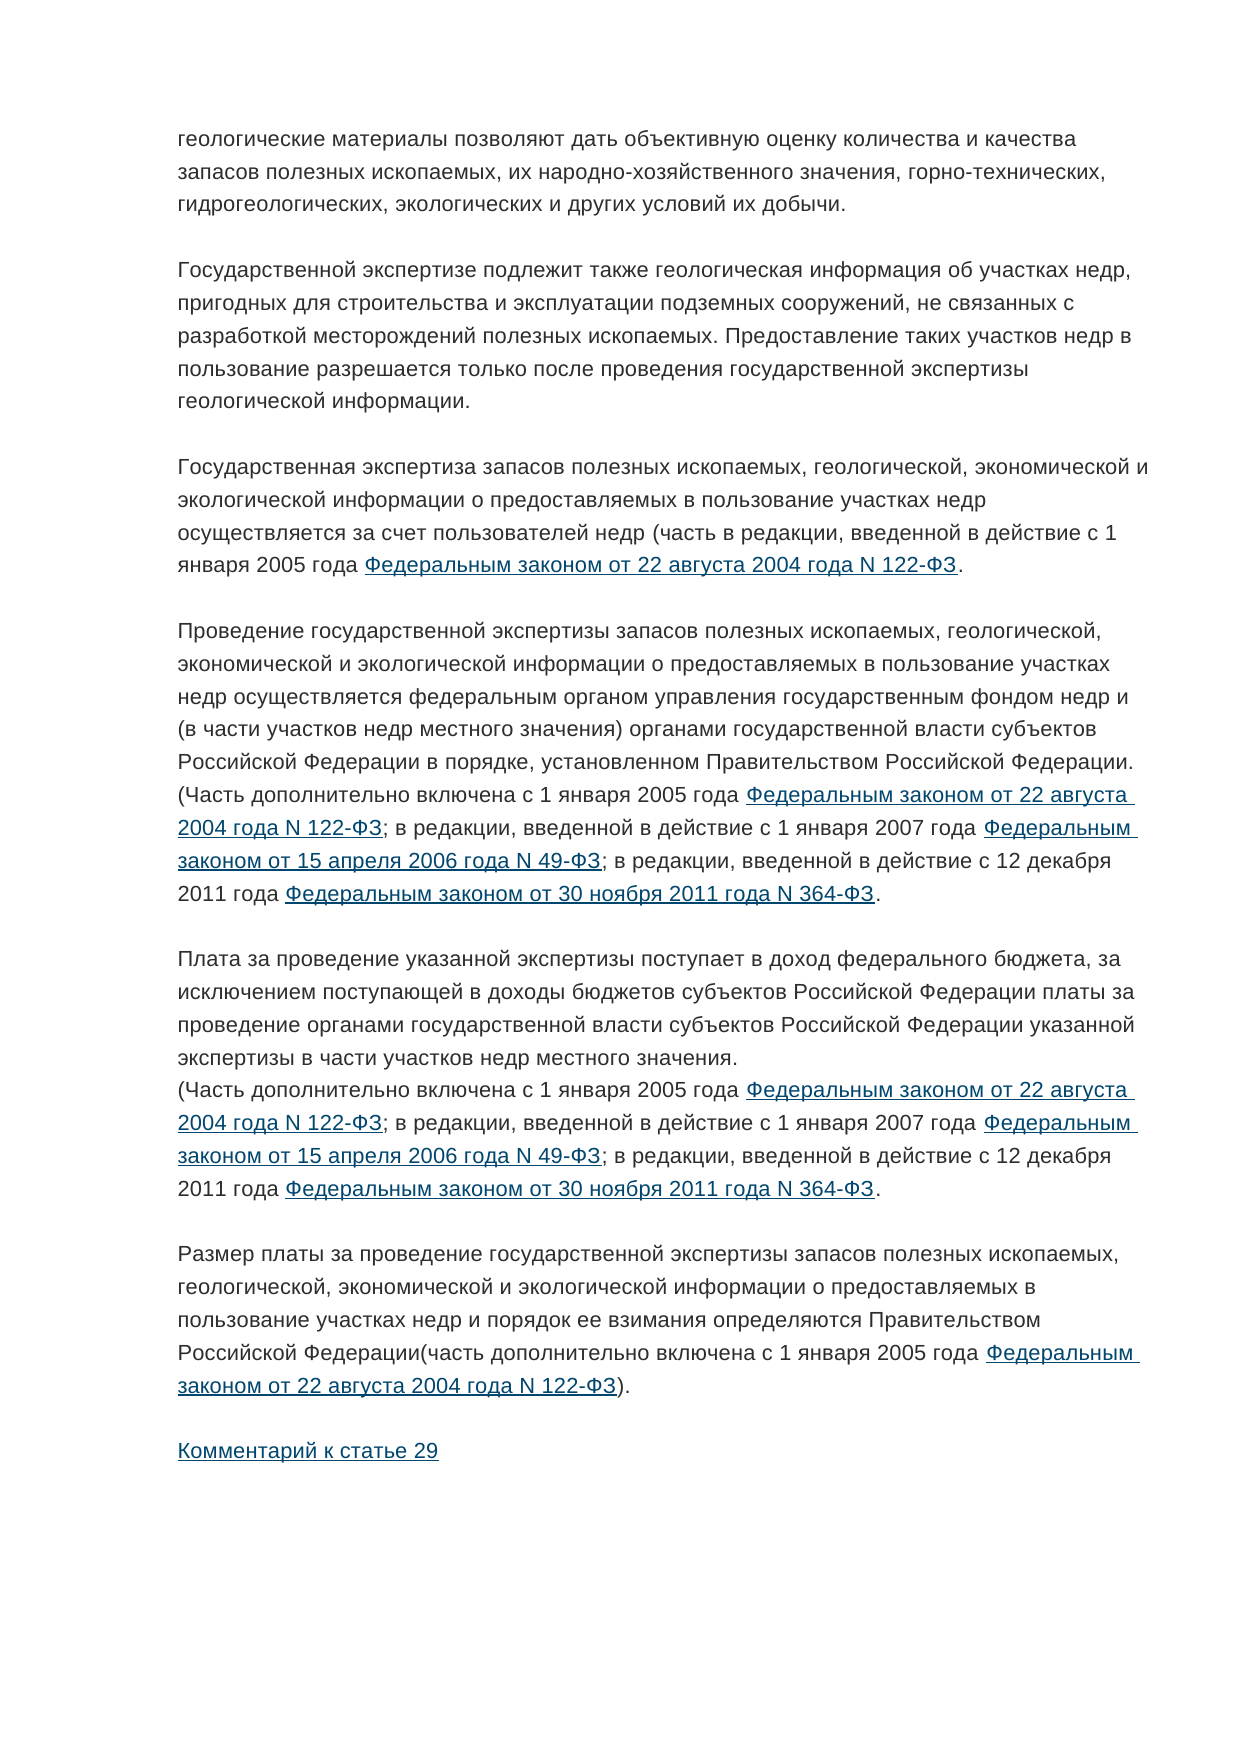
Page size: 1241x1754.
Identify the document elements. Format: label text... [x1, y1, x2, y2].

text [177, 118, 1152, 610]
text Плата за проведение указанной экспертизы поступает в доход федерального бюджета, за исключением поступающей в доходы бюджетов субъектов Российской Федерации платы за проведение органами государственной власти субъектов Российской Федерации указанной экспертизы в части участков недр местного значения. (Часть дополнительно включена с 1 января 2005 года Федеральным законом от 22 августа 2004 года N 122-ФЗ; в редакции, введенной в действие с 1 января 2007 года Федеральным законом от 15 апреля 2006 года N 49-ФЗ; в редакции, введенной в действие с 12 декабря 2011 года Федеральным законом от 30 ноября 2011 года N 364-ФЗ. Размер платы за проведение государственной экспертизы запасов полезных ископаемых, геологической, экономической и экологической информации о предоставляемых в пользование участках недр и порядок ее взимания определяются Правительством Российской Федерации(часть дополнительно включена с 1 января 2005 года Федеральным законом от 22 августа 2004 года N 122-ФЗ). Комментарий к статье 29 [177, 938, 1152, 1529]
text Проведение государственной экспертизы запасов полезных ископаемых, геологической, экономической и экологической информации о предоставляемых в пользование участках недр осуществляется федеральным органом управления государственным фондом недр и (в части участков недр местного значения) органами государственной власти субъектов Российской Федерации в порядке, установленном Правительством Российской Федерации. (Часть дополнительно включена с 1 января 2005 года Федеральным законом от 22 августа 2004 года N 122-ФЗ; в редакции, введенной в действие с 1 января 2007 года Федеральным законом от 15 апреля 2006 года N 49-ФЗ; в редакции, введенной в действие с 12 декабря 2011 года Федеральным законом от 30 ноября 2011 года N 364-ФЗ. [177, 610, 1152, 938]
